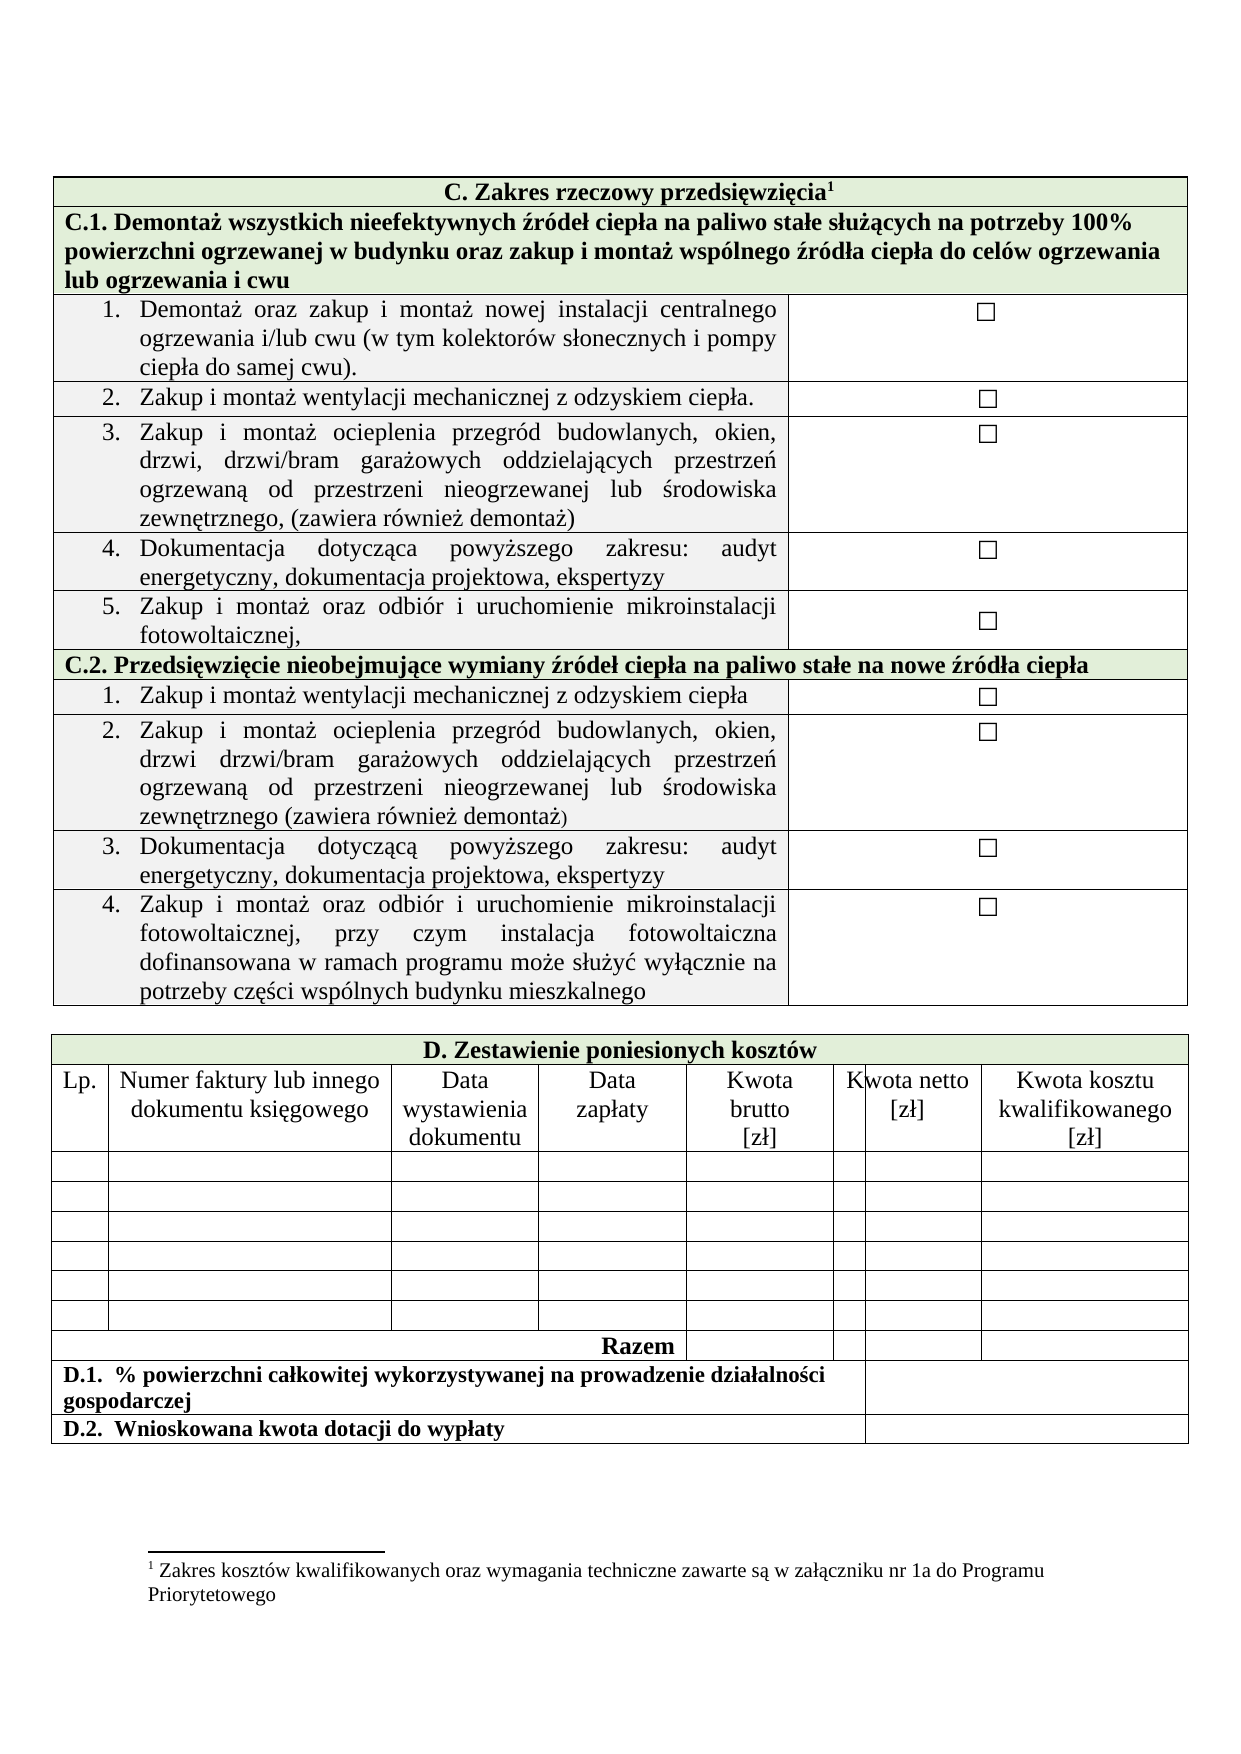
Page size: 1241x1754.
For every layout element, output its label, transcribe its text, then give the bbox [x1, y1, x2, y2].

table_cell [687, 1271, 833, 1300]
table_cell Kwota brutto [zł] [687, 1065, 833, 1151]
table_cell Demontaż oraz zakup i montaż nowej instalacji centralnego ogrzewania i/lub cwu (w tym kolektorów słonecznych i pompy ciepła do samej cwu). [54, 295, 788, 381]
table_cell [392, 1271, 538, 1300]
table_header C. Zakres rzeczowy przedsięwzięcia [54, 178, 1187, 206]
table_cell [52, 1301, 108, 1330]
table_header D. Zestawienie poniesionych kosztów [52, 1035, 1188, 1064]
table_cell [834, 1182, 981, 1211]
table_cell [109, 1152, 391, 1181]
table_cell [834, 1271, 981, 1300]
table_cell Zakup i montaż ocieplenia przegród budowlanych, okien, drzwi, drzwi/bram garażowych oddzielających przestrzeń ogrzewaną od przestrzeni nieogrzewanej lub środowiska zewnętrznego, (zawiera również demontaż) [54, 417, 788, 532]
table_cell [982, 1152, 1188, 1181]
table_cell Kwota kosztu kwalifikowanego [zł] [982, 1065, 1188, 1151]
table_cell Zakup i montaż oraz odbiór i uruchomienie mikroinstalacji fotowoltaicznej, przy czym instalacja fotowoltaiczna dofinansowana w ramach programu może służyć wyłącznie na potrzeby części wspólnych budynku mieszkalnego [54, 890, 788, 1004]
table_cell Dokumentacja dotycząca powyższego zakresu: audyt energetyczny, dokumentacja projektowa, ekspertyzy [54, 533, 788, 590]
table_cell [834, 1331, 981, 1360]
table_cell Razem [52, 1331, 686, 1360]
table_cell Kwota netto [zł] [834, 1065, 981, 1151]
table_cell [789, 295, 1187, 381]
table_cell [982, 1182, 1188, 1211]
table_cell [392, 1242, 538, 1270]
table_cell [834, 1301, 981, 1330]
table_cell [982, 1242, 1188, 1270]
table_cell [109, 1212, 391, 1241]
table_cell C.1. Demontaż wszystkich nieefektywnych źródeł ciepła na paliwo stałe służących na potrzeby 100% powierzchni ogrzewanej w budynku oraz zakup i montaż wspólnego źródła ciepła do celów ogrzewania lub ogrzewania i cwu [54, 207, 1187, 293]
table_cell Data zapłaty [539, 1065, 686, 1151]
table_cell [687, 1182, 833, 1211]
table_cell [392, 1182, 538, 1211]
table_cell [982, 1331, 1188, 1360]
table_cell [789, 715, 1187, 830]
table_cell [52, 1182, 108, 1211]
table_cell [834, 1152, 981, 1181]
table_cell [52, 1152, 108, 1181]
table_cell Zakup i montaż ocieplenia przegród budowlanych, okien, drzwi drzwi/bram garażowych oddzielających przestrzeń ogrzewaną od przestrzeni nieogrzewanej lub środowiska zewnętrznego (zawiera również demontaż) [54, 715, 788, 830]
table_cell Data wystawienia dokumentu [392, 1065, 538, 1151]
table_cell [789, 680, 1187, 714]
table_cell Zakup i montaż oraz odbiór i uruchomienie mikroinstalacji fotowoltaicznej, [54, 591, 788, 649]
table_cell [392, 1152, 538, 1181]
table_cell [109, 1182, 391, 1211]
table_cell Dokumentacja dotyczącą powyższego zakresu: audyt energetyczny, dokumentacja projektowa, ekspertyzy [54, 831, 788, 888]
table_cell [539, 1182, 686, 1211]
table_cell [982, 1271, 1188, 1300]
table_cell [687, 1212, 833, 1241]
table_cell [52, 1271, 108, 1300]
table_cell Lp. [52, 1065, 108, 1151]
table_cell Zakup i montaż wentylacji mechanicznej z odzyskiem ciepła [54, 680, 788, 714]
table_cell [539, 1242, 686, 1270]
table_cell C.2. Przedsięwzięcie nieobejmujące wymiany źródeł ciepła na paliwo stałe na nowe źródła ciepła [54, 650, 1187, 679]
table_cell D.2. Wnioskowana kwota dotacji do wypłaty [52, 1415, 865, 1443]
table_cell [982, 1212, 1188, 1241]
table_cell [109, 1242, 391, 1270]
table_cell [392, 1212, 538, 1241]
table_cell [834, 1242, 981, 1270]
table_cell [687, 1242, 833, 1270]
table_cell [866, 1415, 1188, 1443]
table_cell [539, 1152, 686, 1181]
table_header [866, 1361, 1188, 1413]
table_cell [52, 1242, 108, 1270]
table_cell Numer faktury lub innego dokumentu księgowego [109, 1065, 391, 1151]
table_cell [539, 1212, 686, 1241]
table_cell [687, 1152, 833, 1181]
table_cell [789, 382, 1187, 416]
table_cell [392, 1301, 538, 1330]
table_cell [109, 1301, 391, 1330]
table_cell [687, 1301, 833, 1330]
table_cell [789, 417, 1187, 532]
table_cell [109, 1271, 391, 1300]
table_cell [539, 1271, 686, 1300]
table_cell [52, 1212, 108, 1241]
table_cell [834, 1212, 981, 1241]
table_cell [982, 1301, 1188, 1330]
table_header D.1. % powierzchni całkowitej wykorzystywanej na prowadzenie działalności gospodarczej [52, 1361, 865, 1413]
table_cell [539, 1301, 686, 1330]
table_cell [687, 1331, 833, 1360]
table_cell Zakup i montaż wentylacji mechanicznej z odzyskiem ciepła. [54, 382, 788, 416]
